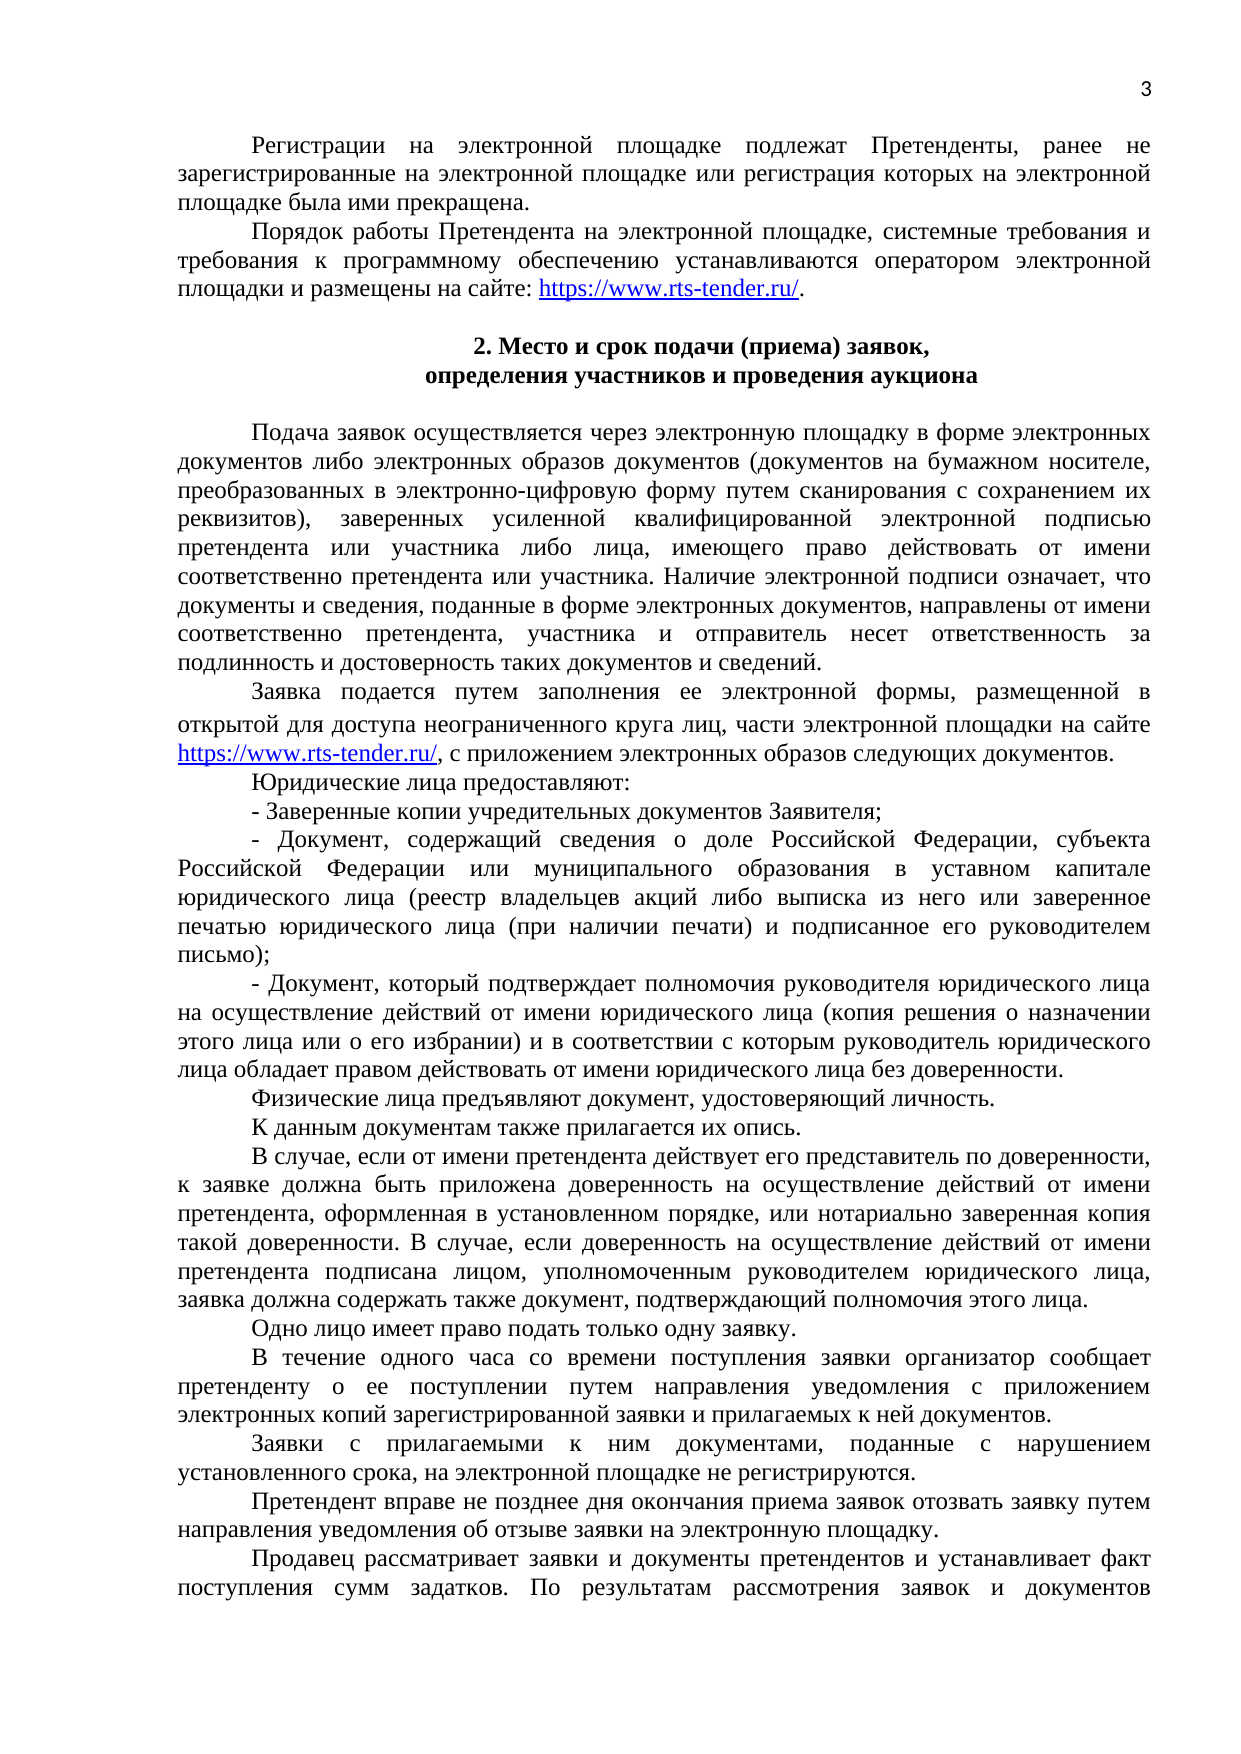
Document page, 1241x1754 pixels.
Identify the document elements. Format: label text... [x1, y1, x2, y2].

text - Заверенные копии учредительных документов Заявителя; [177, 796, 1152, 824]
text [177, 1543, 1152, 1601]
text Порядок работы Претендента на электронной площадке, системные требования и требования к программному обеспечению устанавливаются оператором электронной площадки и размещены на сайте: https://www.rts-tender.ru/. [177, 216, 1152, 302]
text определения участников и проведения аукциона [177, 360, 1152, 388]
text В случае, если от имени претендента действует его представитель по доверенности, к заявке должна быть приложена доверенность на осуществление действий от имени претендента, оформленная в установленном порядке, или нотариально заверенная копия такой доверенности. В случае, если доверенность на осуществление действий от имени претендента подписана лицом, уполномоченным руководителем юридического лица, заявка должна содержать также документ, подтверждающий полномочия этого лица. [177, 1141, 1152, 1313]
text 2. Место и срок подачи (приема) заявок, [177, 331, 1152, 360]
text Одно лицо имеет право подать только одну заявку. [177, 1313, 1152, 1342]
text Подача заявок осуществляется через электронную площадку в форме электронных документов либо электронных образов документов (документов на бумажном носителе, преобразованных в электронно-цифровую форму путем сканирования с сохранением их реквизитов), заверенных усиленной квалифицированной электронной подписью претендента или участника либо лица, имеющего право действовать от имени соответственно претендента или участника. Наличие электронной подписи означает, что документы и сведения, поданные в форме электронных документов, направлены от имени соответственно претендента, участника и отправитель несет ответственность за подлинность и достоверность таких документов и сведений. [177, 417, 1152, 676]
text - Документ, который подтверждает полномочия руководителя юридического лица на осуществление действий от имени юридического лица (копия решения о назначении этого лица или о его избрании) и в соответствии с которым руководитель юридического лица обладает правом действовать от имени юридического лица без доверенности. [177, 968, 1152, 1083]
text Претендент вправе не позднее дня окончания приема заявок отозвать заявку путем направления уведомления об отзыве заявки на электронную площадку. [177, 1486, 1152, 1543]
text Регистрации на электронной площадке подлежат Претенденты, ранее не зарегистрированные на электронной площадке или регистрация которых на электронной площадке была ими прекращена. [177, 130, 1152, 216]
text Физические лица предъявляют документ, удостоверяющий личность. [177, 1083, 1152, 1112]
text К данным документам также прилагается их опись. [177, 1112, 1152, 1141]
text Заявки с прилагаемыми к ним документами, поданные с нарушением установленного срока, на электронной площадке не регистрируются. [177, 1428, 1152, 1486]
text Заявка подается путем заполнения ее электронной формы, размещенной в открытой для доступа неограниченного круга лиц, части электронной площадки на сайте https://www.rts-tender.ru/, с приложением электронных образов следующих документов. [177, 676, 1152, 767]
text В течение одного часа со времени поступления заявки организатор сообщает претенденту о ее поступлении путем направления уведомления с приложением электронных копий зарегистрированной заявки и прилагаемых к ней документов. [177, 1342, 1152, 1428]
text Юридические лица предоставляют: [177, 767, 1152, 796]
text - Документ, содержащий сведения о доле Российской Федерации, субъекта Российской Федерации или муниципального образования в уставном капитале юридического лица (реестр владельцев акций либо выписка из него или заверенное печатью юридического лица (при наличии печати) и подписанное его руководителем письмо); [177, 824, 1152, 968]
